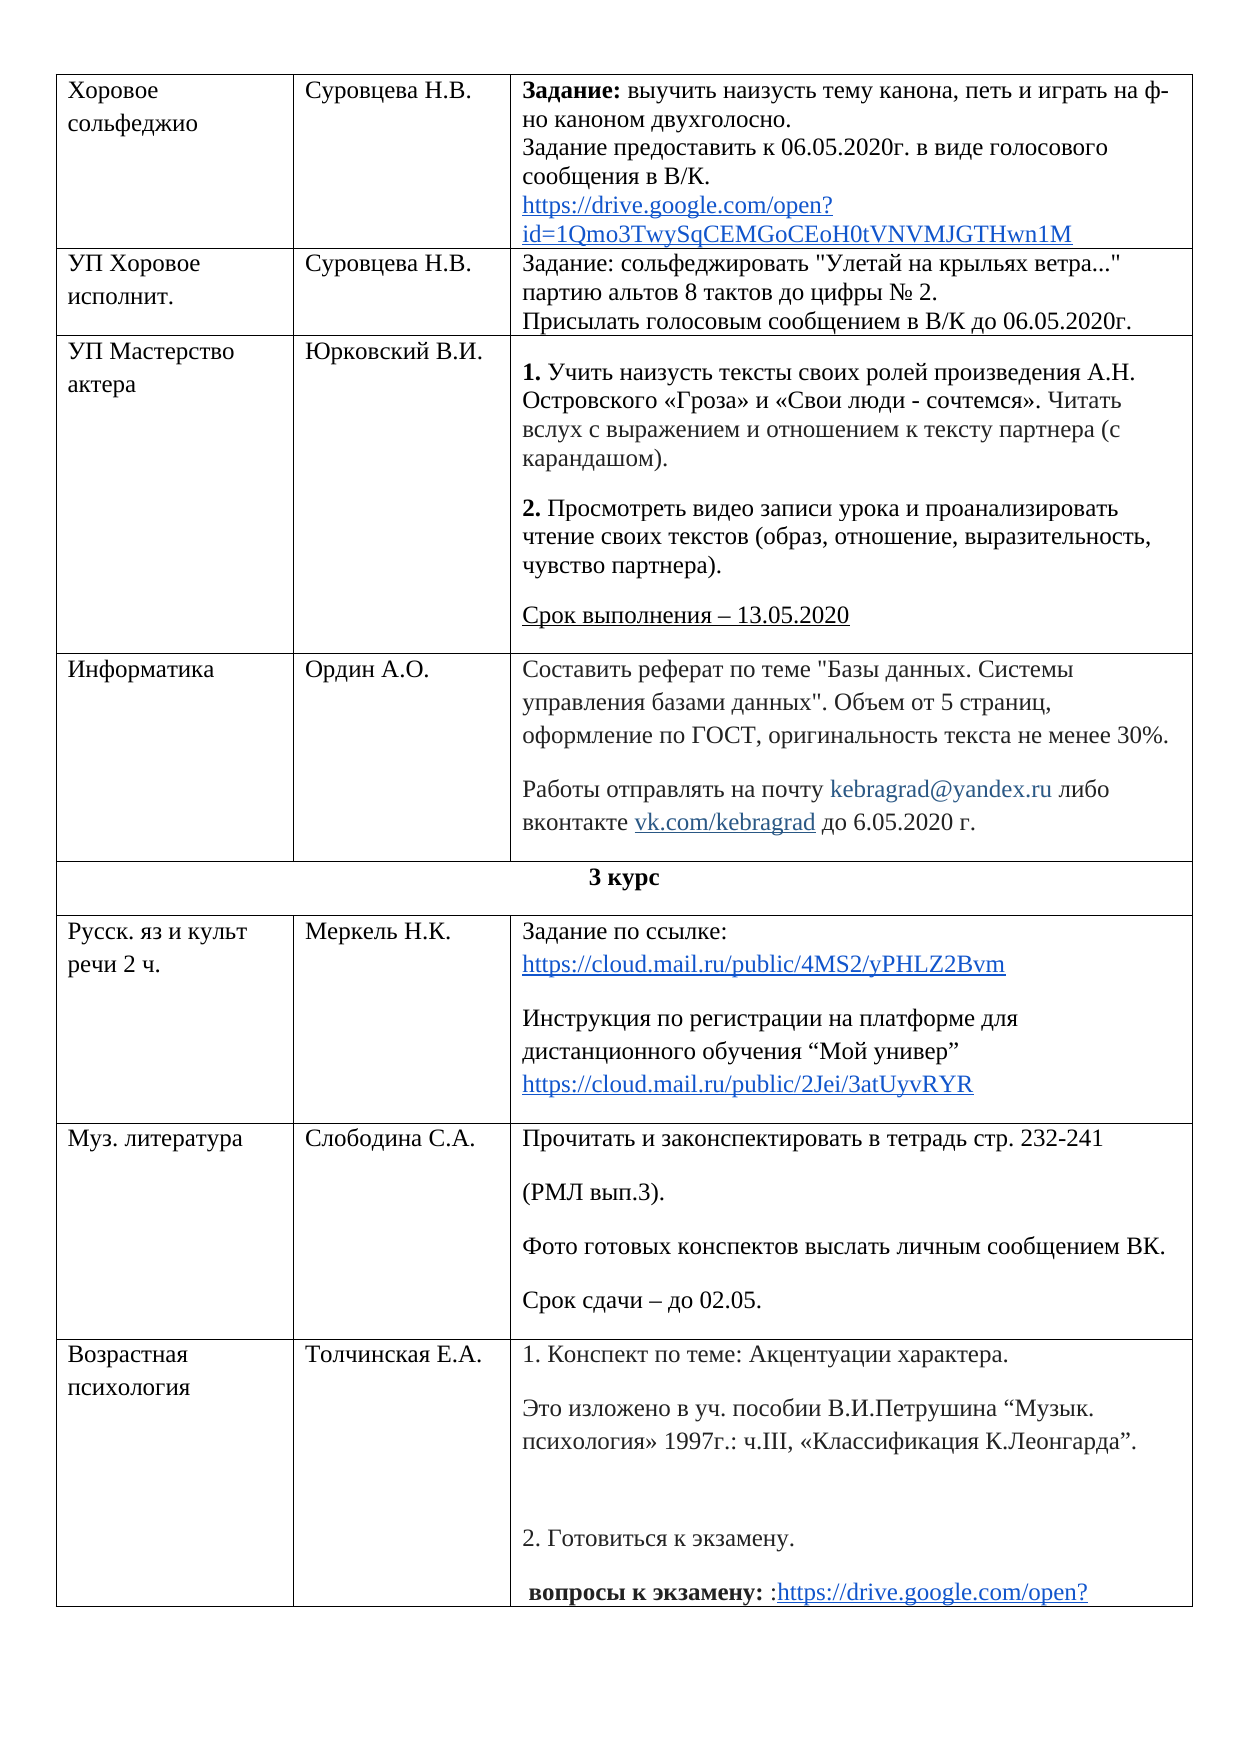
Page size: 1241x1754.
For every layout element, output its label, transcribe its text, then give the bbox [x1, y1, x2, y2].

table_cell Суровцева Н.В. [294, 75, 510, 247]
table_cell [57, 1340, 293, 1606]
table_cell Хоровое сольфеджио [57, 75, 293, 247]
table_cell Задание: сольфеджировать "Улетай на крыльях ветра..." партию альтов 8 тактов до цифры № 2. Присылать голосовым сообщением в В/К до 06.05.2020г. [938, 249, 1192, 335]
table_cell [511, 1340, 1192, 1606]
table_cell Юрковский В.И. [294, 336, 510, 653]
table_cell Прочитать и законспектировать в тетрадь стр. 232-241 (РМЛ вып.3). Фото готовых конспектов выслать личным сообщением ВК. Срок сдачи – до 02.05. [511, 1124, 1192, 1338]
table_cell Задание: выучить наизусть тему канона, петь и играть на ф-но каноном двухголосно. Задание предоставить к 06.05.2020г. в виде голосового сообщения в В/К. https://drive.google.com/open?id=1Qmo3TwySqCEMGoCEoH0tVNVMJGTHwn1M [511, 75, 1192, 247]
table_cell Задание по ссылке: https://cloud.mail.ru/public/4MS2/yPHLZ2Bvm Инструкция по регистрации на платформе для дистанционного обучения “Мой универ” https://cloud.mail.ru/public/2Jei/3atUyvRYR [511, 916, 1192, 1122]
table_cell Суровцева Н.В. [294, 249, 510, 335]
table_cell Ордин А.О. [294, 654, 510, 861]
table_cell 3 курс [57, 862, 1192, 915]
table_cell УП Мастерство актера [57, 336, 293, 653]
table_cell Толчинская Е.А. [294, 1340, 510, 1606]
table_cell Муз. литература [57, 1124, 293, 1338]
table_cell Информатика [57, 654, 293, 861]
table_cell Задание: сольфеджировать "Улетай на крыльях ветра..." партию альтов 8 тактов до цифры № 2. Присылать голосовым сообщением в В/К до 06.05.2020г. [511, 249, 621, 335]
table_cell 1. Учить наизусть тексты своих ролей произведения А.Н. Островского «Гроза» и «Свои люди - сочтемся». Читать вслух с выражением и отношением к тексту партнера (с карандашом). 2. Просмотреть видео записи урока и проанализировать чтение своих текстов (образ, отношение, выразительность, чувство партнера). Срок выполнения – 13.05.2020 [511, 336, 1192, 653]
table_cell Слободина С.А. [294, 1124, 510, 1338]
table_cell Меркель Н.К. [294, 916, 510, 1122]
table_cell Составить реферат по теме "Базы данных. Системы управления базами данных". Объем от 5 страниц, оформление по ГОСТ, оригинальность текста не менее 30%. Работы отправлять на почту kebragrad@yandex.ru либо вконтакте vk.com/kebragrad до 6.05.2020 г. [511, 654, 1192, 861]
table_cell УП Хоровое исполнит. [57, 249, 293, 335]
table_cell Русск. яз и культ речи 2 ч. [57, 916, 293, 1122]
